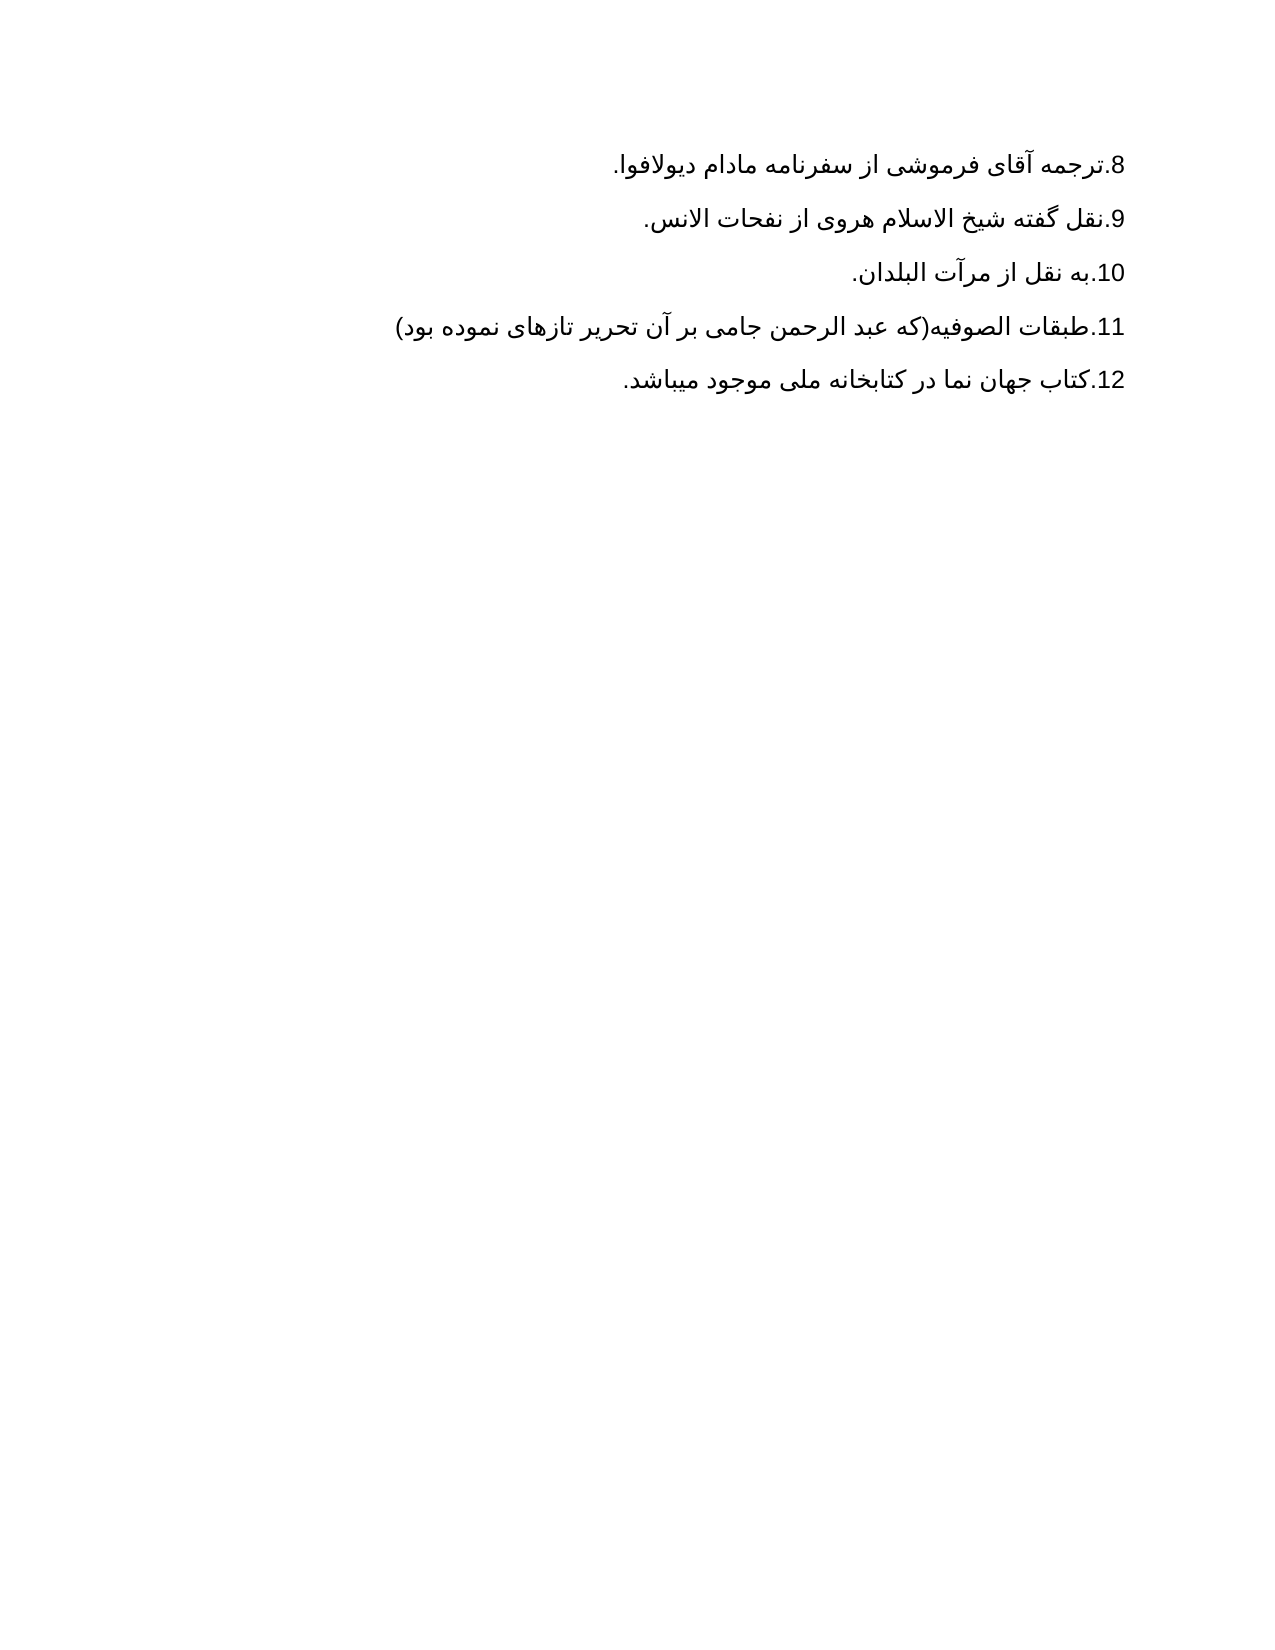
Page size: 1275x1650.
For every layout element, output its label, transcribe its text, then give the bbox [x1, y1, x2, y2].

text 12.کتاب جهان نما در کتابخانه ملی موجود می‏باشد. [150, 365, 1125, 394]
text 10.به نقل از مرآت البلدان. [150, 258, 1125, 286]
text 8.ترجمه آقای فرموشی از سفرنامه مادام دیولافوا. [150, 150, 1125, 179]
text 11.طبقات الصوفیه(که عبد الرحمن جامی بر آن تحریر تازه‏ای نموده بود) [150, 312, 1125, 340]
text 9.نقل گفته شیخ الاسلام هروی از نفحات الانس. [150, 204, 1125, 233]
